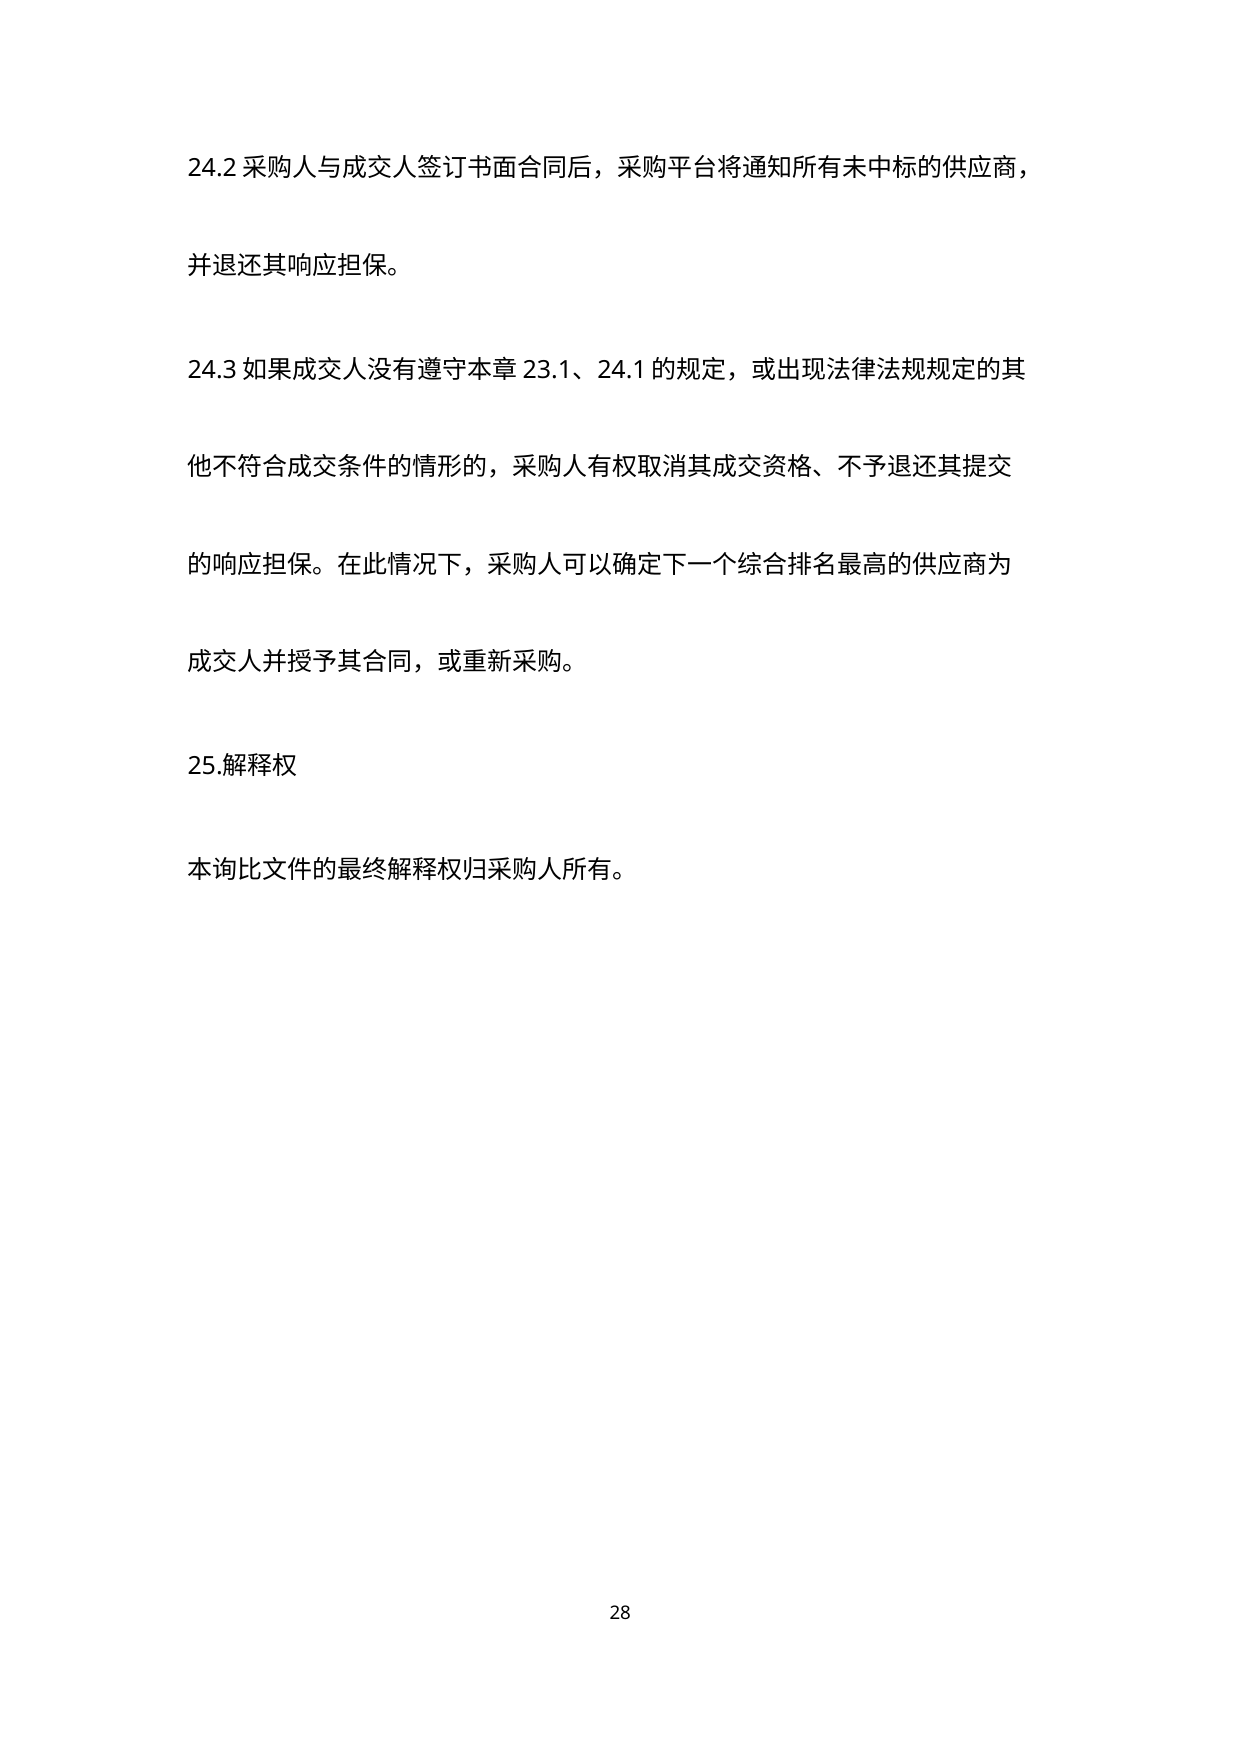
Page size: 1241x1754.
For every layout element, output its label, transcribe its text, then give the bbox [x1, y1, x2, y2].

text 24.3如果成交人没有遵守本章 23.1、24.1的规定，或出现法律法规规定的其他不符合成交条件的情形的，采购人有权取消其成交资格、不予退还其提交的响应担保。在此情况下，采购人可以确定下一个综合排名最高的供应商为成交人并授予其合同，或重新采购。 [187, 335, 1031, 692]
text 本询比文件的最终解释权归采购人所有。 [187, 835, 1031, 900]
text 25.解释权 [187, 731, 1031, 796]
text 24.2采购人与成交人签订书面合同后，采购平台将通知所有未中标的供应商，并退还其响应担保。 [187, 133, 1031, 296]
